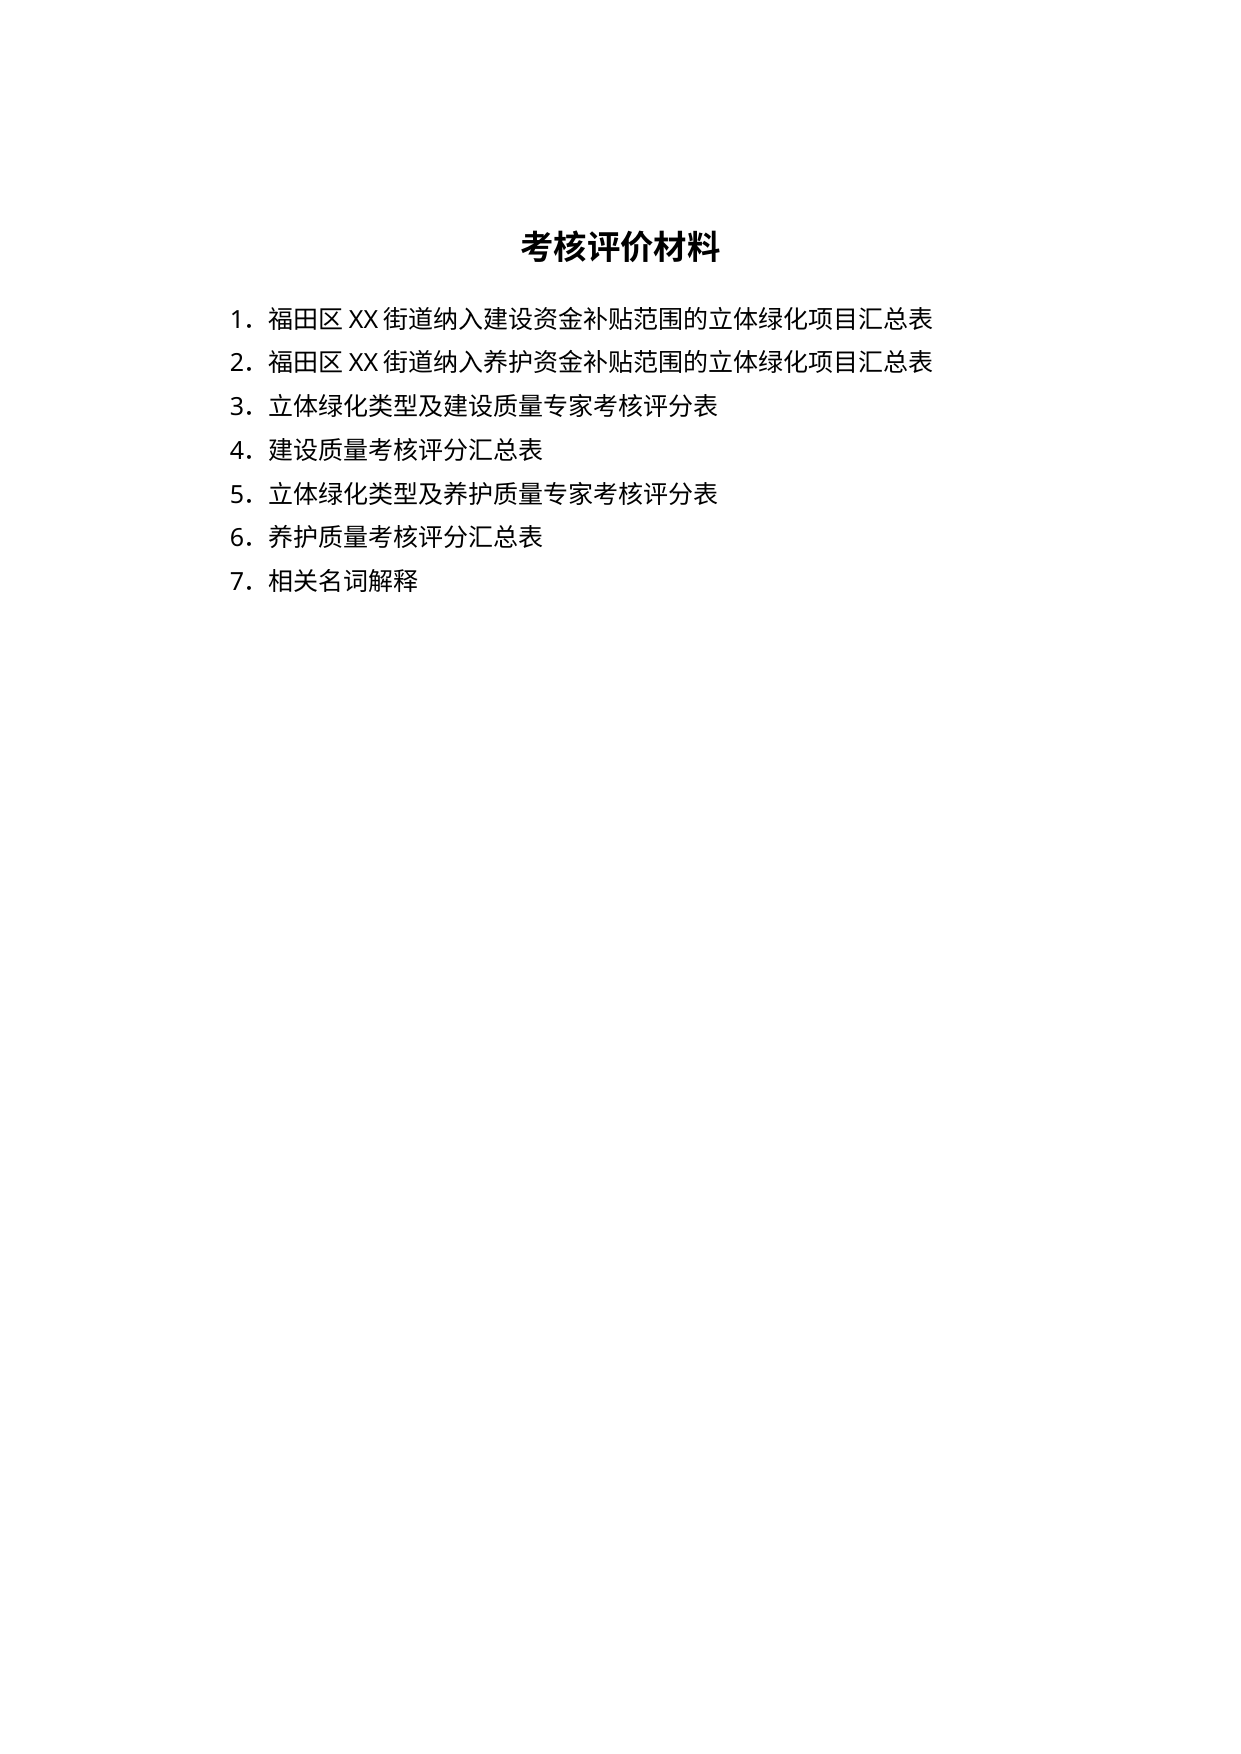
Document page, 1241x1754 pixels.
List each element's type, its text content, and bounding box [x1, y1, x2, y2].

list 福田区XX街道纳入养护资金补贴范围的立体绿化项目汇总表 [187, 337, 1053, 381]
text 考核评价材料 [187, 221, 1053, 269]
list 相关名词解释 [187, 556, 1053, 599]
list 养护质量考核评分汇总表 [187, 512, 1053, 556]
list 立体绿化类型及建设质量专家考核评分表 [187, 381, 1053, 424]
list 立体绿化类型及养护质量专家考核评分表 [187, 468, 1053, 512]
list 建设质量考核评分汇总表 [187, 424, 1053, 468]
list 福田区XX街道纳入建设资金补贴范围的立体绿化项目汇总表 [187, 293, 1053, 337]
